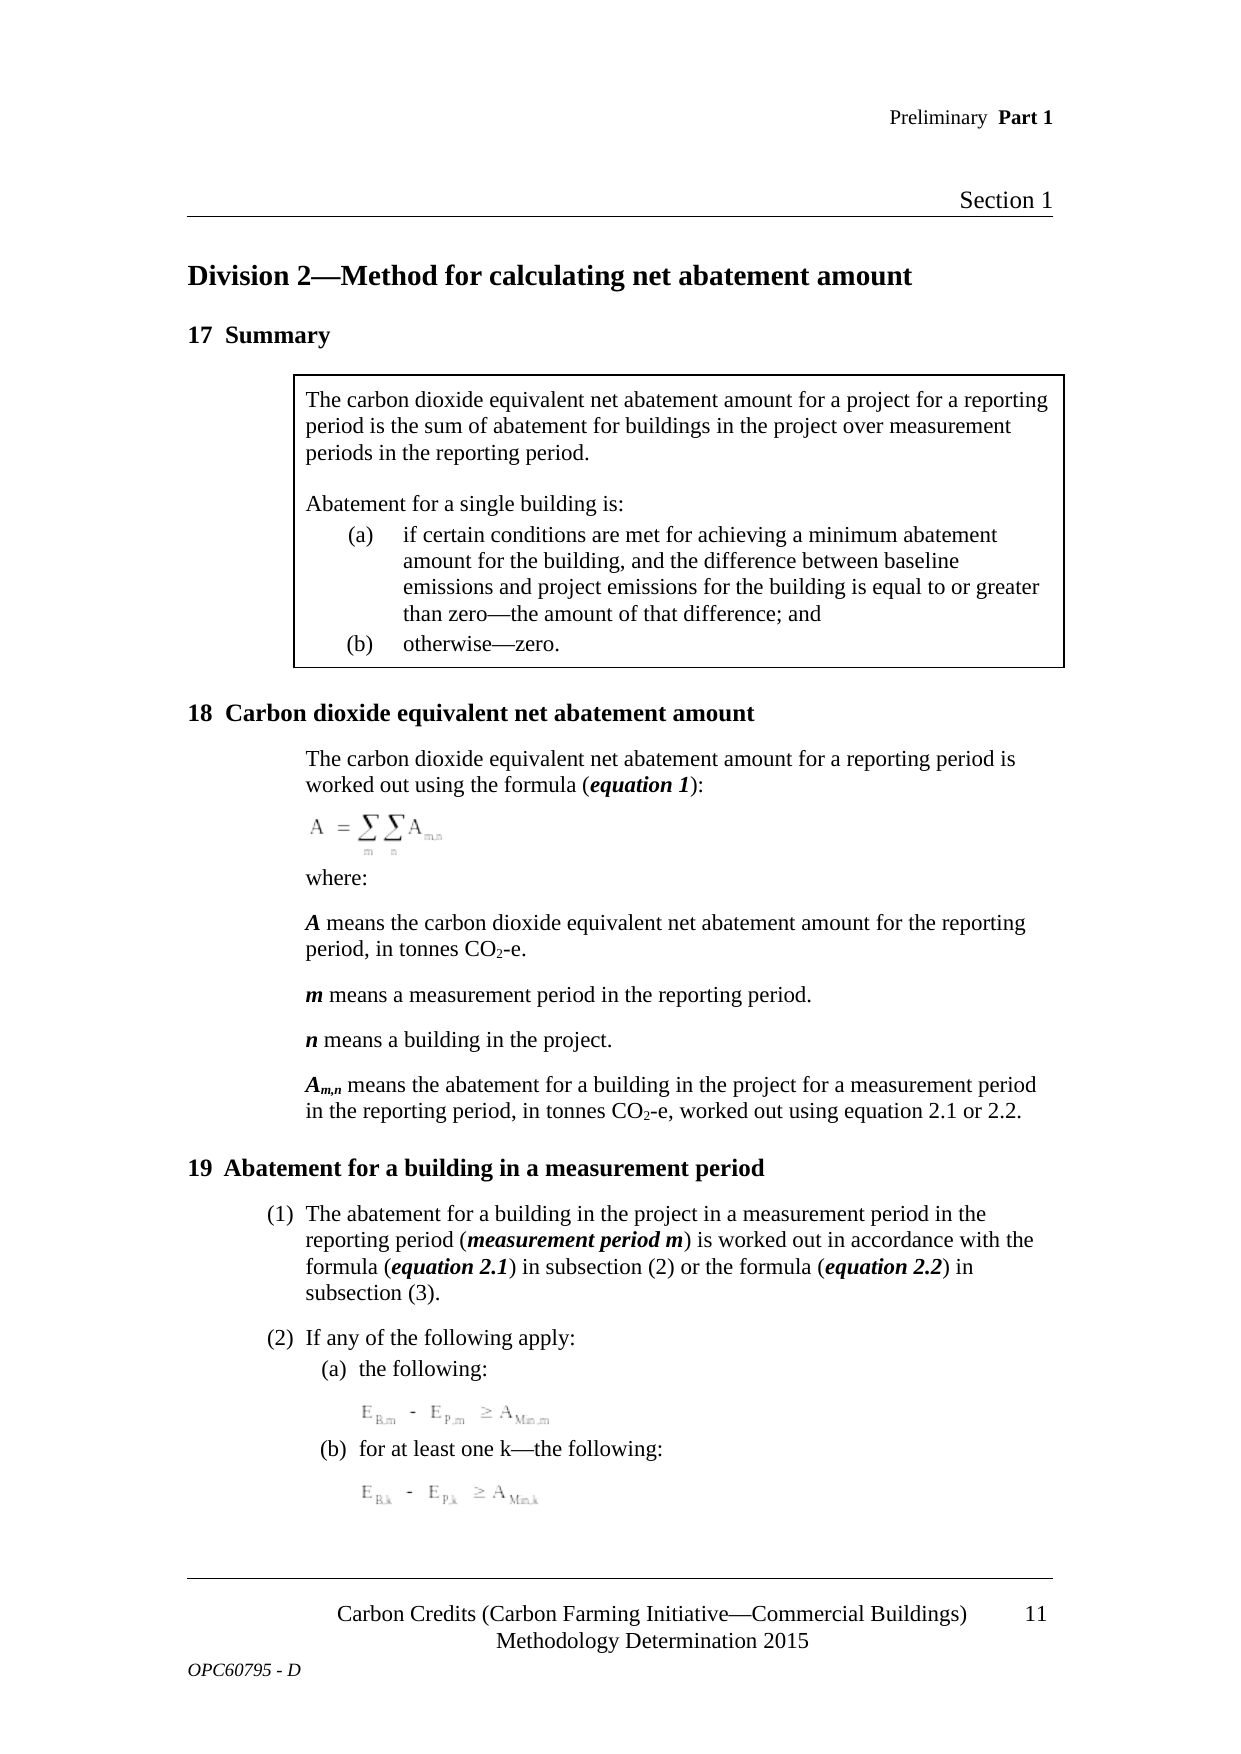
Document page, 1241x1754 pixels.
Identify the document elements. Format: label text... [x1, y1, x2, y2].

text n means a building in the project. [305, 1026, 1053, 1052]
text (2) If any of the following apply: [187, 1324, 1053, 1351]
text Abatement for a single building is: [295, 478, 1063, 509]
text (b) for at least one k—the following: [187, 1435, 1053, 1461]
text (a) the following: [187, 1355, 1053, 1381]
text 18 Carbon dioxide equivalent net abatement amount [187, 698, 1053, 726]
text (a) if certain conditions are met for achieving a minimum abatement amount for the building, and the difference between baseline emissions and project emissions for the building is equal to or greater than zero—the amount of that difference; and [295, 509, 1063, 618]
text (1) The abatement for a building in the project in a measurement period in the reporting period (measurement period m) is worked out in accordance with the formula (equation 2.1) in subsection (2) or the formula (equation 2.2) in subsection (3). [187, 1200, 1053, 1306]
text (b) otherwise—zero. [295, 618, 1063, 667]
text where: [305, 864, 1053, 890]
text Division 2—Method for calculating net abatement amount [187, 258, 1053, 291]
text 19 Abatement for a building in a measurement period [187, 1153, 1053, 1181]
text 17 Summary [187, 320, 1053, 349]
text A means the carbon dioxide equivalent net abatement amount for the reporting period, in tonnes CO2-e. [305, 909, 1053, 962]
text m means a measurement period in the reporting period. [305, 981, 1053, 1007]
text The carbon dioxide equivalent net abatement amount for a reporting period is worked out using the formula (equation 1): [187, 745, 1053, 798]
text The carbon dioxide equivalent net abatement amount for a project for a reporting period is the sum of abatement for buildings in the project over measurement periods in the reporting period. [295, 376, 1063, 465]
text Am,n means the abatement for a building in the project for a measurement period in the reporting period, in tonnes CO2-e, worked out using equation 2.1 or 2.2. [305, 1071, 1053, 1123]
